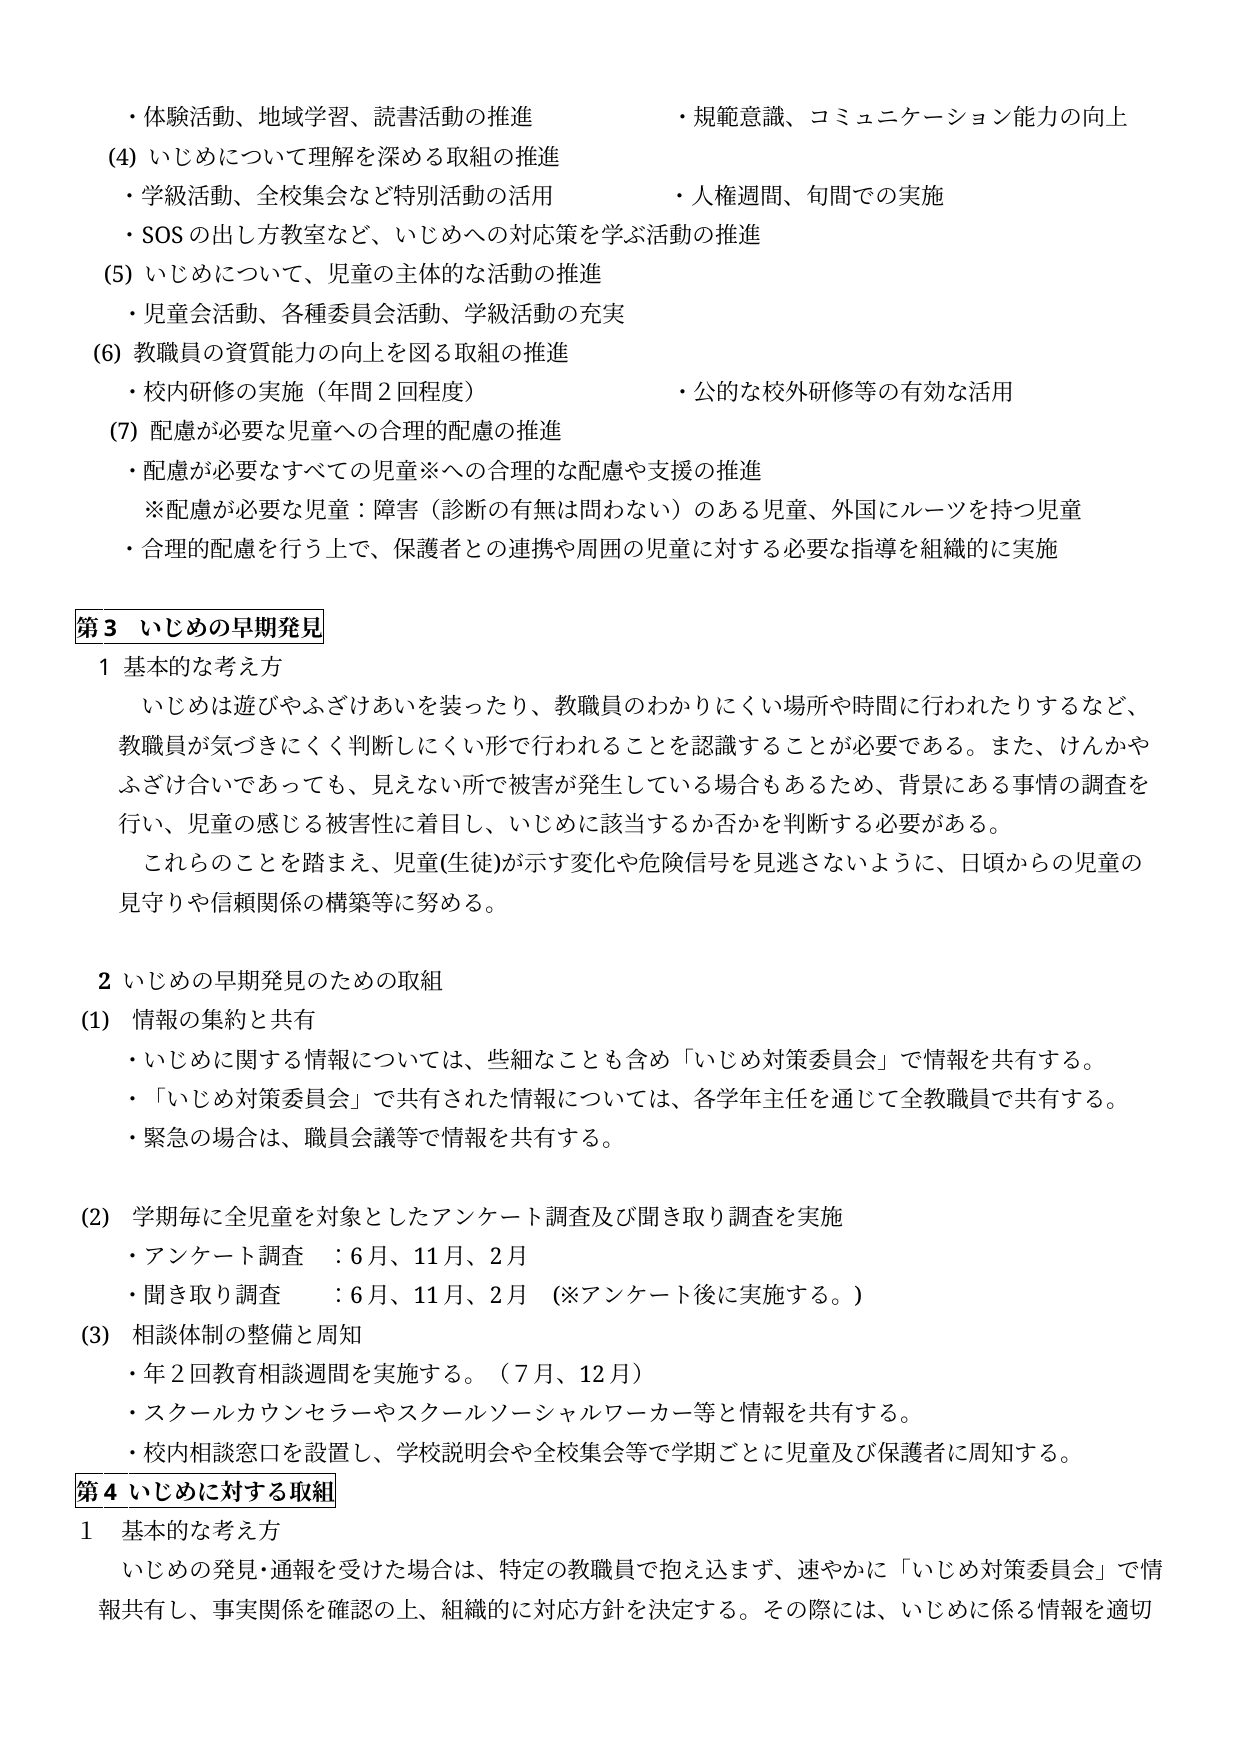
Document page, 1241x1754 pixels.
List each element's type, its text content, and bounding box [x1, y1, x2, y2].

text (7) 配慮が必要な児童への合理的配慮の推進 [75, 410, 1165, 450]
text ・学級活動、全校集会など特別活動の活用 ・人権週間、旬間での実施 [119, 175, 1165, 214]
text いじめは遊びやふざけあいを装ったり、教職員のわかりにくい場所や時間に行われたりするなど、教職員が気づきにくく判断しにくい形で行われることを認識することが必要である。また、けんかやふざけ合いであっても、見えない所で被害が発生している場合もあるため、背景にある事情の調査を行い、児童の感じる被害性に着目し、いじめに該当するか否かを判断する必要がある。 [119, 685, 1165, 842]
text ・年２回教育相談週間を実施する。（７月、12月） [75, 1353, 1165, 1392]
text ※配慮が必要な児童：障害（診断の有無は問わない）のある児童、外国にルーツを持つ児童 [75, 489, 1165, 528]
text (3) 相談体制の整備と周知 [75, 1314, 1165, 1353]
text ・体験活動、地域学習、読書活動の推進 ・規範意識、コミュニケーション能力の向上 [75, 96, 1165, 136]
text ・緊急の場合は、職員会議等で情報を共有する。 [75, 1117, 1165, 1157]
text (4) いじめについて理解を深める取組の推進 [108, 136, 1165, 175]
text ・聞き取り調査 ：6月、11月、2月 (※アンケート後に実施する。) [75, 1274, 1165, 1314]
text ・「いじめ対策委員会」で共有された情報については、各学年主任を通じて全教職員で共有する。 [75, 1078, 1165, 1117]
text 第4 いじめに対する取組 [75, 1471, 1165, 1510]
text ・いじめに関する情報については、些細なことも含め「いじめ対策委員会」で情報を共有する。 [75, 1039, 1165, 1078]
text 1 基本的な考え方 [75, 646, 1165, 685]
text ・アンケート調査 ：6月、11月、2月 [75, 1235, 1165, 1274]
text ・配慮が必要なすべての児童※への合理的な配慮や支援の推進 [75, 450, 1165, 489]
text 第3 いじめの早期発見 [75, 607, 1165, 646]
text 2 いじめの早期発見のための取組 [75, 960, 1165, 999]
text ・校内研修の実施（年間２回程度） ・公的な校外研修等の有効な活用 [75, 371, 1165, 410]
text １ 基本的な考え方 [75, 1510, 1165, 1549]
text ・児童会活動、各種委員会活動、学級活動の充実 [75, 293, 1165, 332]
text ・スクールカウンセラーやスクールソーシャルワーカー等と情報を共有する。 [75, 1392, 1165, 1431]
text ・合理的配慮を行う上で、保護者との連携や周囲の児童に対する必要な指導を組織的に実施 [119, 528, 1165, 567]
text (1) 情報の集約と共有 [75, 999, 1165, 1039]
text (2) 学期毎に全児童を対象としたアンケート調査及び聞き取り調査を実施 [75, 1196, 1165, 1235]
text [75, 1549, 1165, 1628]
text (5) いじめについて、児童の主体的な活動の推進 [75, 253, 1165, 293]
text これらのことを踏まえ、児童(生徒)が示す変化や危険信号を見逃さないように、日頃からの児童の見守りや信頼関係の構築等に努める。 [119, 842, 1165, 921]
text (6) 教職員の資質能力の向上を図る取組の推進 [75, 332, 1165, 371]
text ・校内相談窓口を設置し、学校説明会や全校集会等で学期ごとに児童及び保護者に周知する。 [75, 1431, 1165, 1471]
text ・SOSの出し方教室など、いじめへの対応策を学ぶ活動の推進 [119, 214, 1165, 253]
